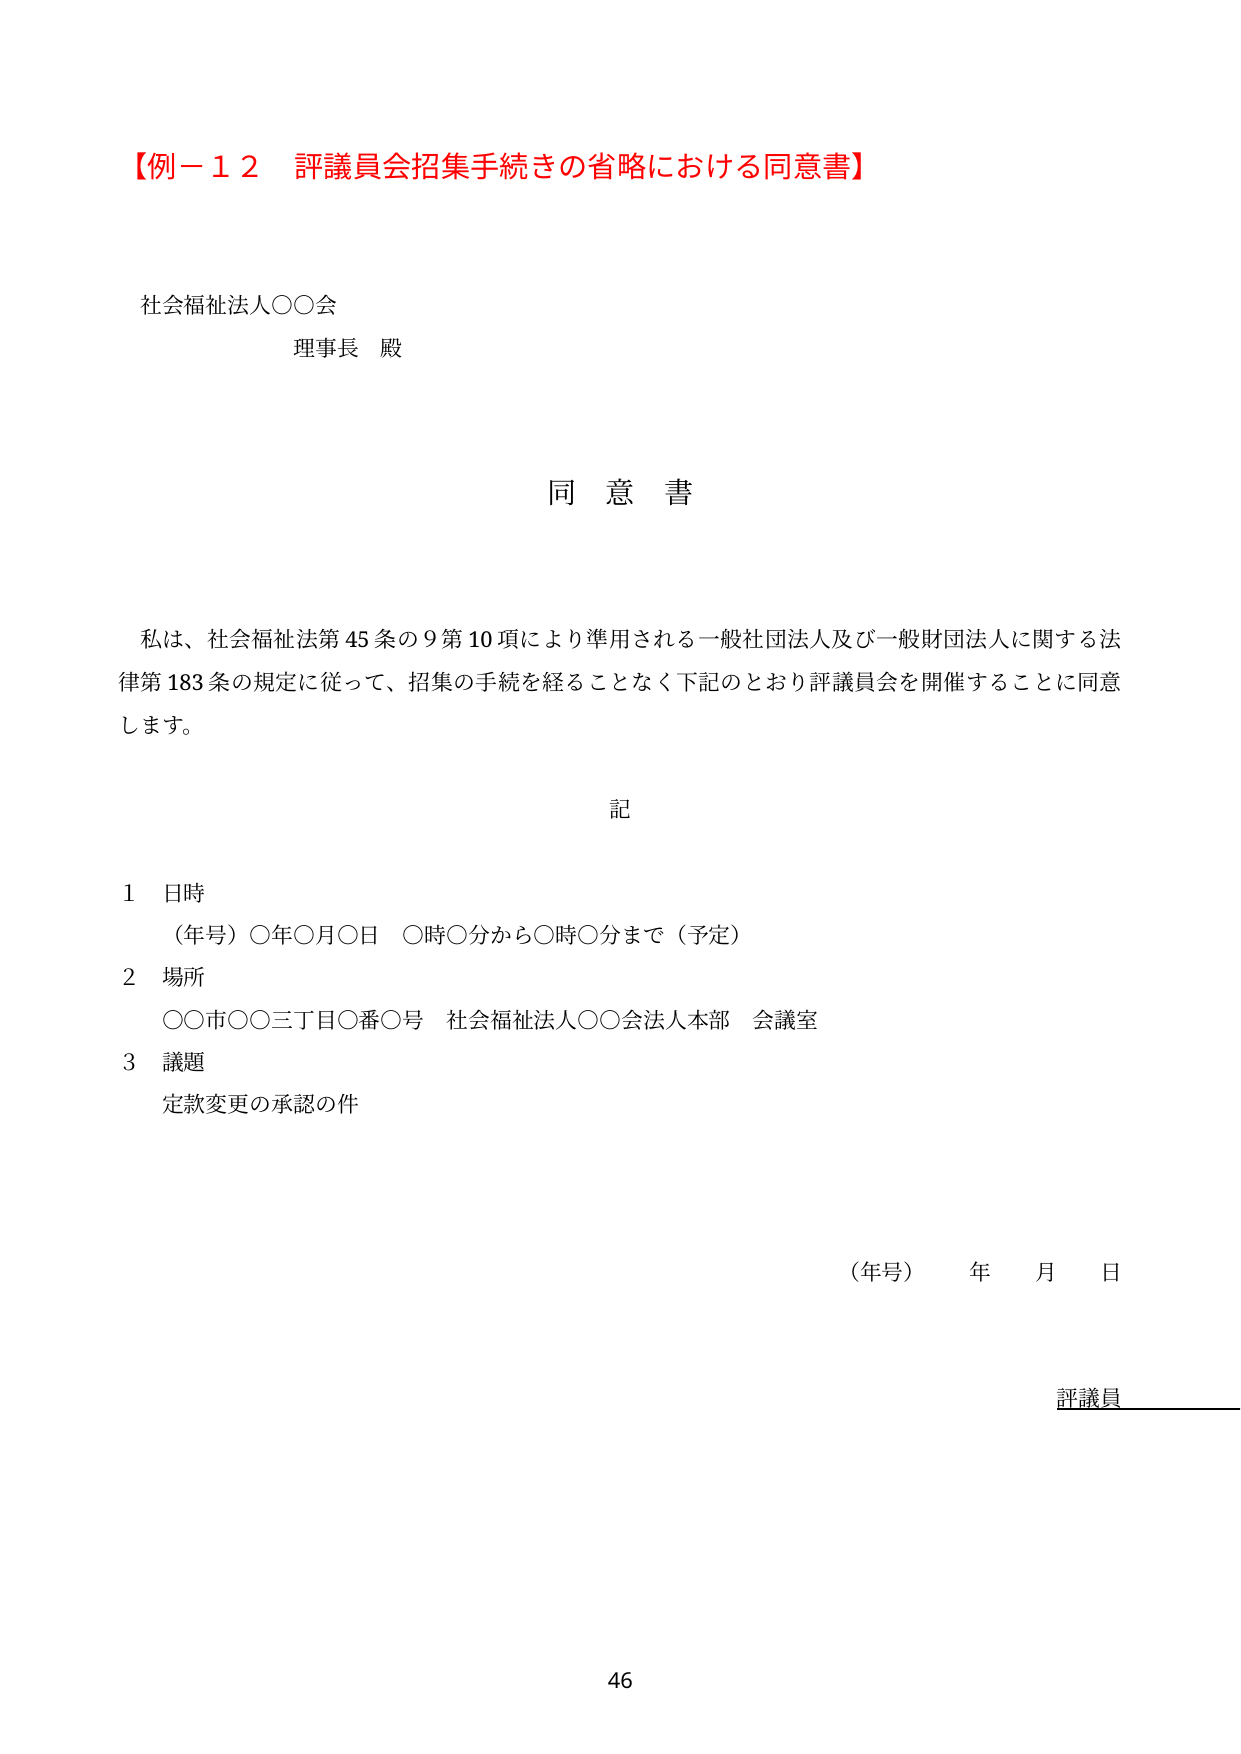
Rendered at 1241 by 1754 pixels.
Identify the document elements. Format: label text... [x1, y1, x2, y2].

text （年号）○年○月○日 ○時○分から○時○分まで（予定） [118, 915, 1122, 953]
text ３ 議題 [118, 1042, 1122, 1079]
text １ 日時 [118, 873, 1122, 911]
text （年号） 年 月 日 [118, 1252, 1122, 1289]
text 同 意 書 [118, 454, 1122, 529]
text ２ 場所 [118, 958, 1122, 995]
text 【例－１２ 評議員会招集手続きの省略における同意書】 [118, 127, 1122, 202]
text 定款変更の承認の件 [118, 1084, 1122, 1122]
text 記 [118, 789, 1122, 827]
text ○○市○○三丁目○番○号 社会福祉法人○○会法人本部 会議室 [118, 1000, 1122, 1037]
text 理事長 殿 [118, 328, 1122, 365]
text 私は、社会福祉法第45条の９第10項により準用される一般社団法人及び一般財団法人に関する法律第183条の規定に従って、招集の手続を経ることなく下記のとおり評議員会を開催することに同意します。 [118, 619, 1122, 743]
text 社会福祉法人○○会 [118, 286, 1122, 323]
text 評議員 [118, 1378, 1122, 1416]
